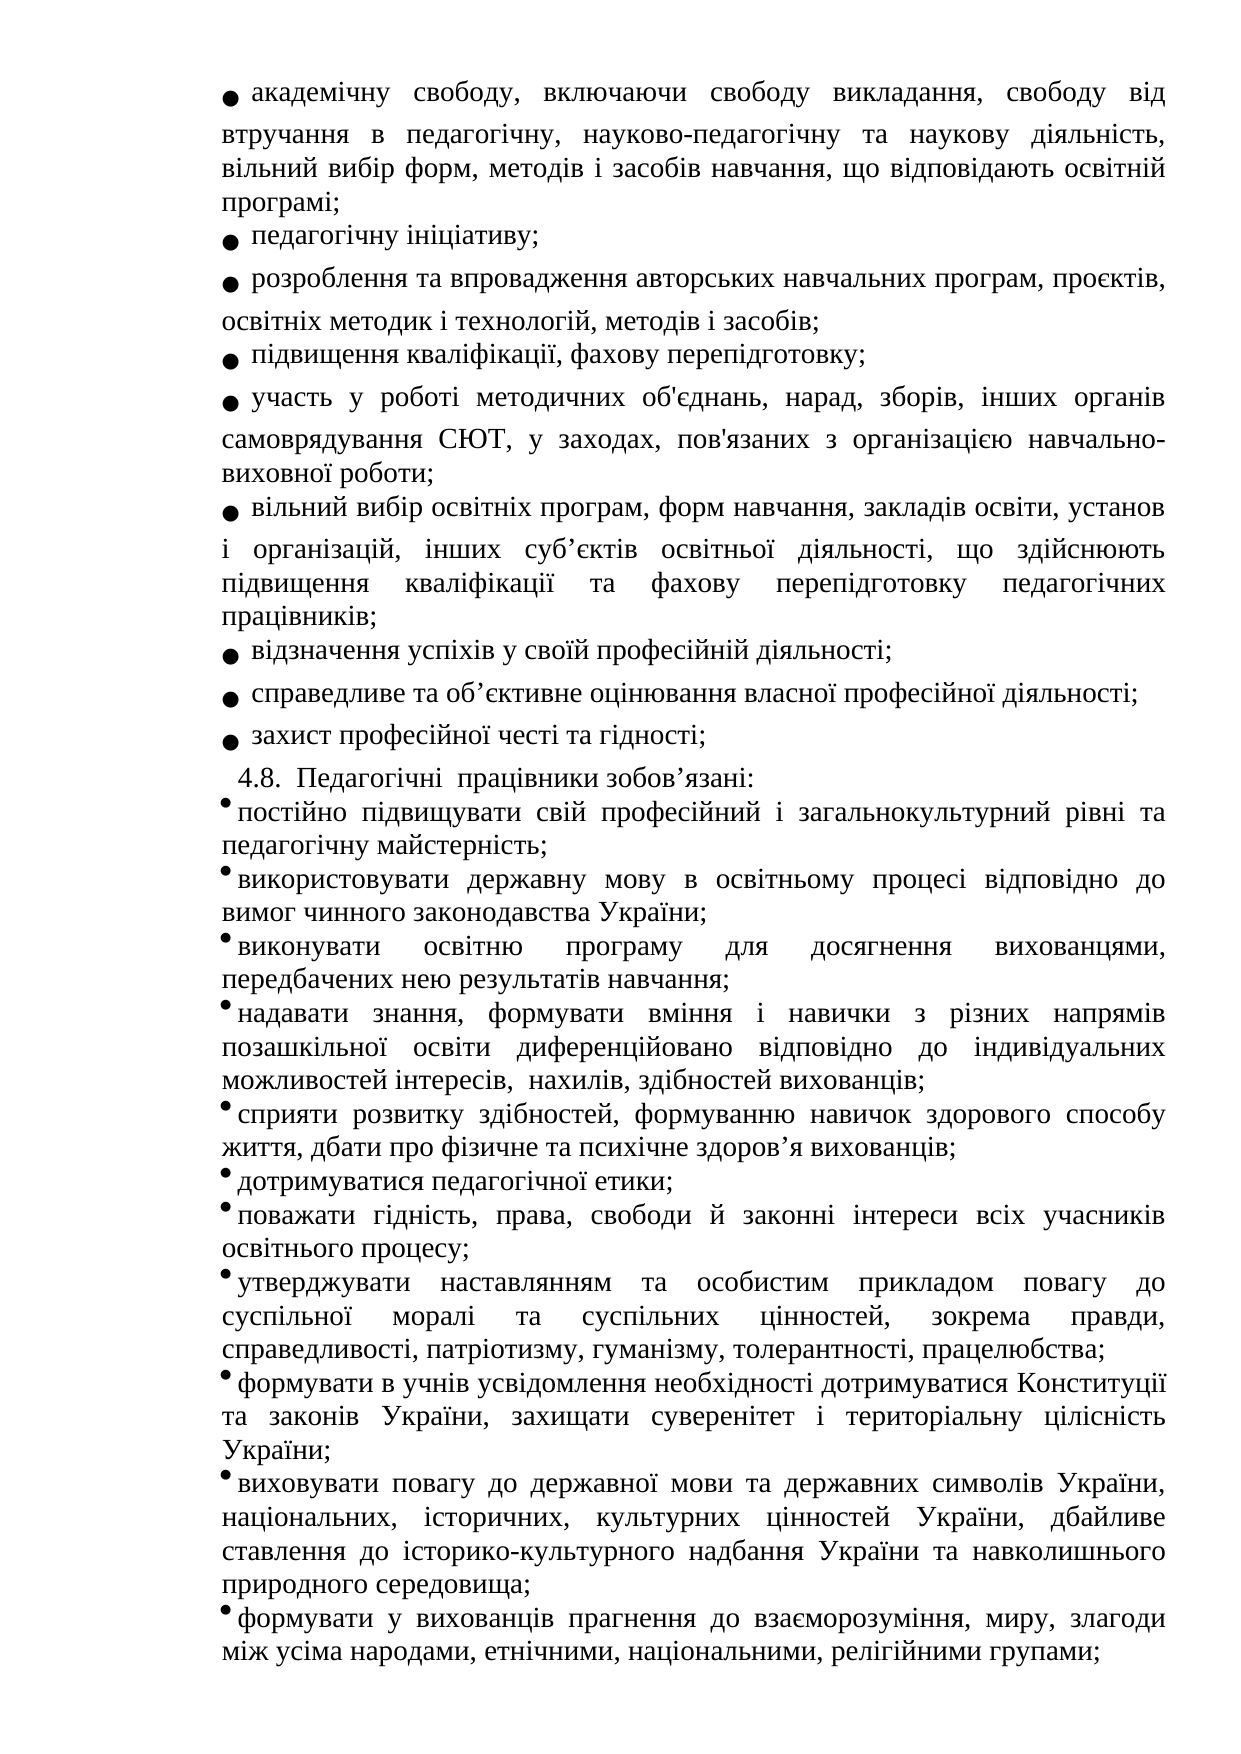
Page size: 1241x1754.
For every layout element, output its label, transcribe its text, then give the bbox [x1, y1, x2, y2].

list відзначення успіхів у своїй професійній діяльності; [221, 632, 1167, 675]
list формувати в учнів усвідомлення необхідності дотримуватися Конституції та законів України, захищати суверенітет і територіальну цілісність України; [221, 1365, 1167, 1465]
list використовувати державну мову в освітньому процесі відповідно до вимог чинного законодавства України; [221, 861, 1167, 928]
list академічну свободу, включаючи свободу викладання, свободу від втручання в педагогічну, науково-педагогічну та наукову діяльність, вільний вибір форм, методів і засобів навчання, що відповідають освітній програмі; [221, 74, 1167, 217]
list виконувати освітню програму для досягнення вихованцями, передбачених нею результатів навчання; [221, 928, 1167, 995]
list надавати знання, формувати вміння і навички з різних напрямів позашкільної освіти диференційовано відповідно до індивідуальних можливостей інтересів, нахилів, здібностей вихованців; [221, 995, 1167, 1096]
list підвищення кваліфікації, фахову перепідготовку; [221, 336, 1167, 379]
list постійно підвищувати свій професійний і загальнокультурний рівні та педагогічну майстерність; [221, 794, 1167, 861]
list розроблення та впровадження авторських навчальних програм, проєктів, освітніх методик і технологій, методів і засобів; [221, 260, 1167, 336]
list захист професійної честі та гідності; [221, 717, 1167, 760]
text 4.8. Педагогічні працівники зобов’язані: [163, 760, 1167, 794]
list справедливе та об’єктивне оцінювання власної професійної діяльності; [221, 675, 1167, 717]
list поважати гідність, права, свободи й законні інтереси всіх учасників освітнього процесу; [221, 1197, 1167, 1264]
list педагогічну ініціативу; [221, 217, 1167, 260]
list участь у роботі методичних об'єднань, нарад, зборів, інших органів самоврядування СЮТ, у заходах, пов'язаних з організацією навчально-виховної роботи; [221, 379, 1167, 489]
list формувати у вихованців прагнення до взаєморозуміння, миру, злагоди між усіма народами, етнічними, національними, релігійними групами; [221, 1600, 1167, 1667]
list сприяти розвитку здібностей, формуванню навичок здорового способу життя, дбати про фізичне та психічне здоров’я вихованців; [221, 1096, 1167, 1163]
list утверджувати наставлянням та особистим прикладом повагу до суспільної моралі та суспільних цінностей, зокрема правди, справедливості, патріотизму, гуманізму, толерантності, працелюбства; [221, 1264, 1167, 1365]
list дотримуватися педагогічної етики; [221, 1163, 1167, 1197]
list вільний вибір освітніх програм, форм навчання, закладів освіти, установ і організацій, інших суб’єктів освітньої діяльності, що здійснюють підвищення кваліфікації та фахову перепідготовку педагогічних працівників; [221, 489, 1167, 632]
list виховувати повагу до державної мови та державних символів України, національних, історичних, культурних цінностей України, дбайливе ставлення до історико-культурного надбання України та навколишнього природного середовища; [221, 1465, 1167, 1600]
